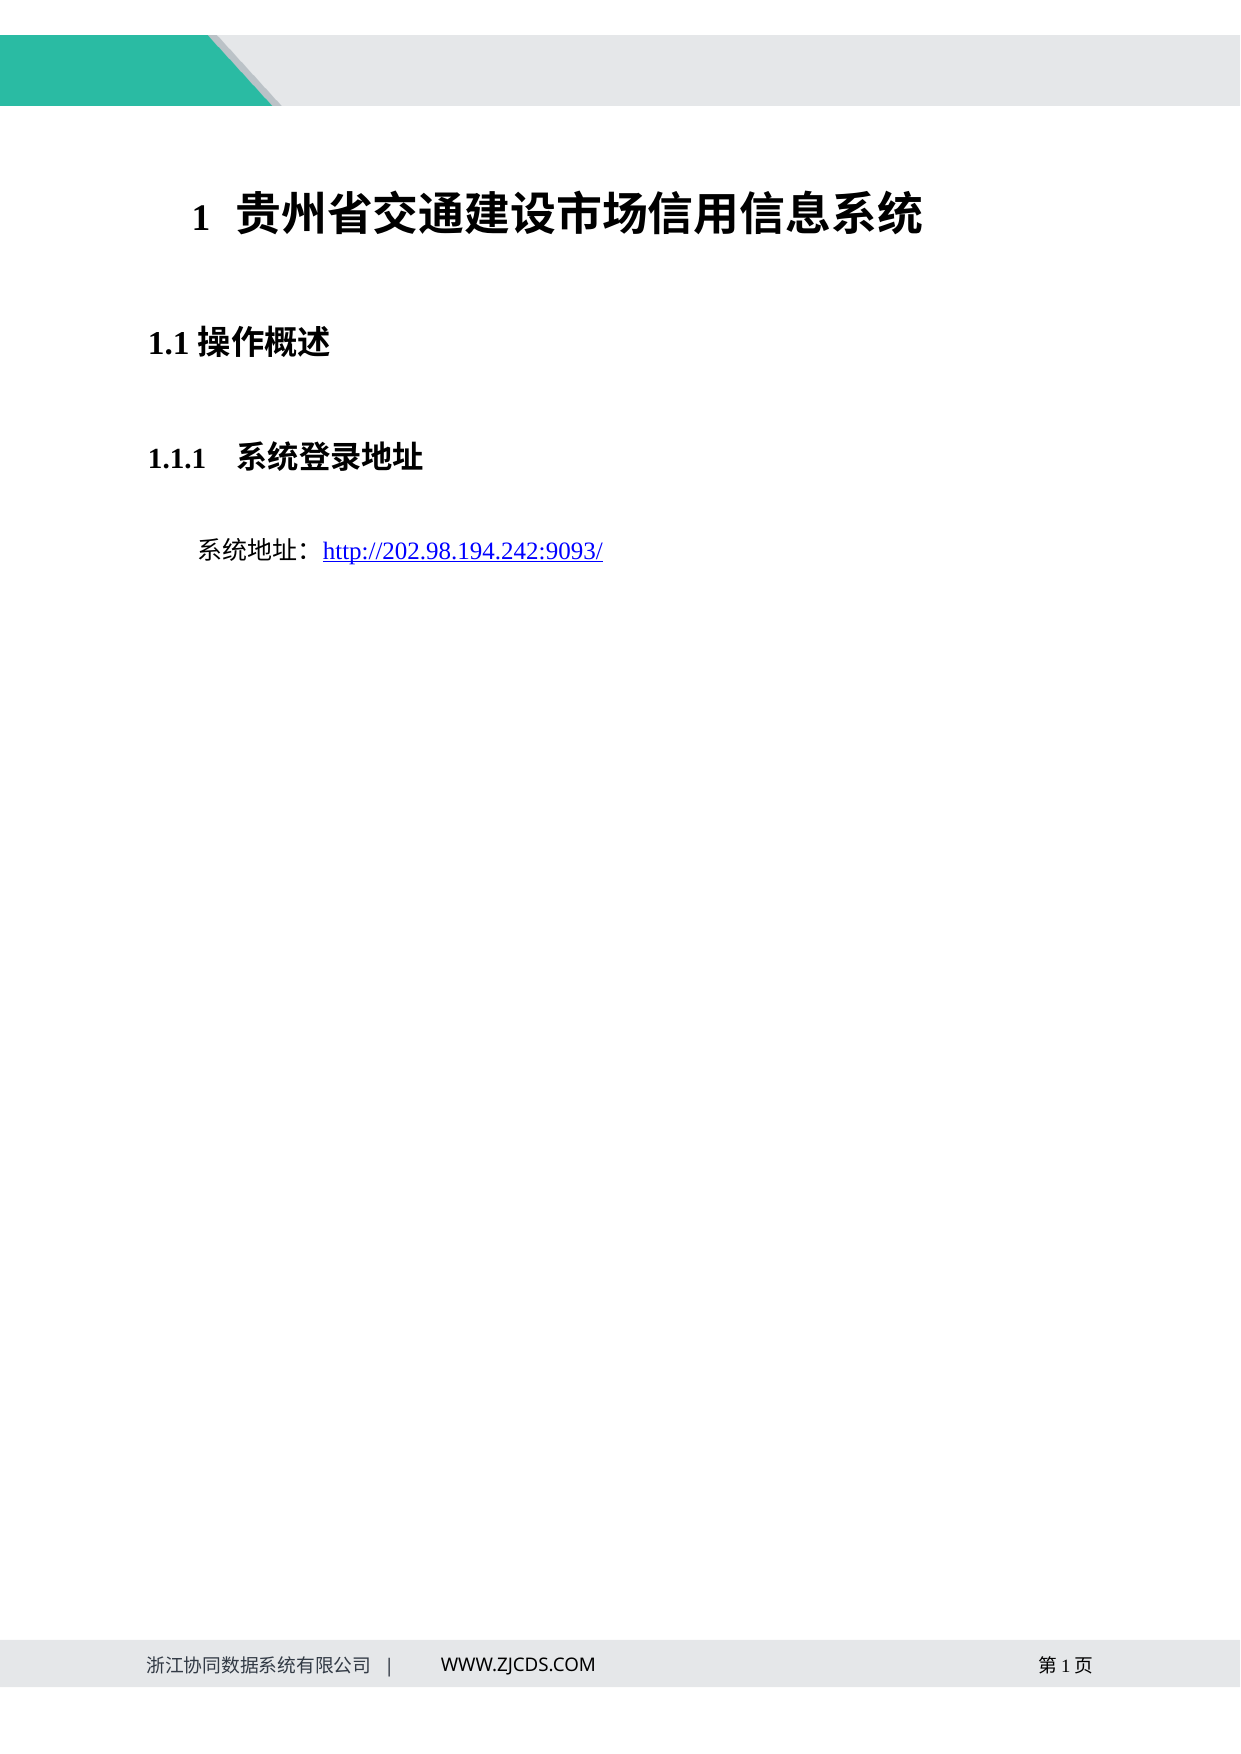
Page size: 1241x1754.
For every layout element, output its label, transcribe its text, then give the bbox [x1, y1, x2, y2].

title 贵州省交通建设市场信用信息系统 [148, 162, 1092, 259]
subtitle 操作概述 [148, 307, 1092, 372]
text 系统地址：http://202.98.194.242:9093/ [148, 516, 1092, 581]
picture [0, 35, 1241, 106]
subtitle 系统登录地址 [148, 422, 1092, 487]
